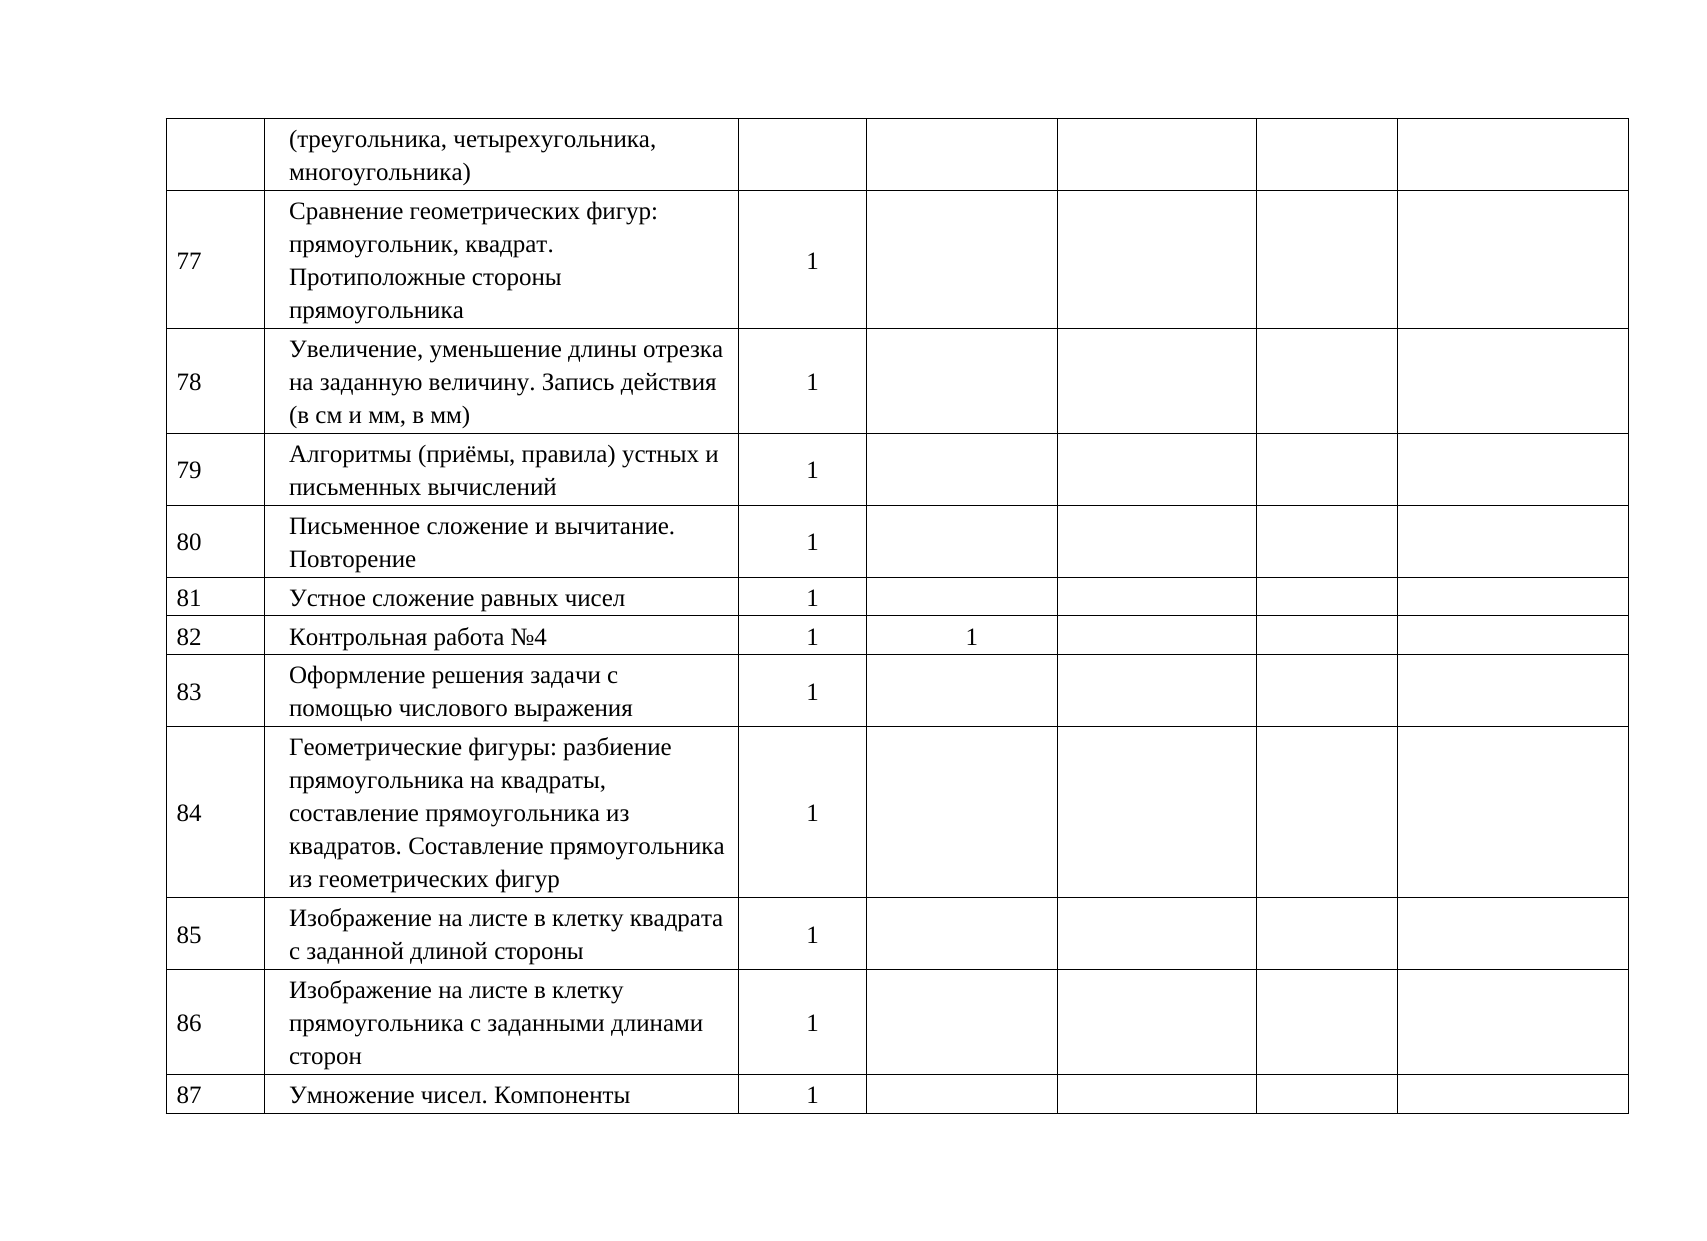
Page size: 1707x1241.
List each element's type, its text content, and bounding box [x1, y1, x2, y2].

table_cell [1257, 506, 1397, 577]
table_cell 83 [167, 655, 264, 726]
table_cell [1398, 616, 1628, 654]
table_cell 79 [167, 434, 264, 505]
table_cell [1058, 191, 1256, 328]
table_cell 1 [739, 898, 866, 969]
table_cell 77 [167, 191, 264, 328]
table_cell 80 [167, 506, 264, 577]
table_cell [1257, 655, 1397, 726]
table_cell [867, 727, 1057, 897]
table_cell [867, 578, 1057, 615]
table_cell 82 [167, 616, 264, 654]
table_cell 1 [867, 616, 1057, 654]
table_cell [1257, 1075, 1397, 1113]
table_cell [1398, 727, 1628, 897]
table_cell [1058, 578, 1256, 615]
table_cell [1398, 655, 1628, 726]
table_cell 1 [739, 727, 866, 897]
table_cell [1398, 1075, 1628, 1113]
table_cell [1257, 329, 1397, 433]
table_cell [1257, 727, 1397, 897]
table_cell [265, 1075, 738, 1113]
table_cell [1398, 578, 1628, 615]
table_cell Изображение на листе в клетку квадрата с заданной длиной стороны [265, 898, 738, 969]
table_cell 87 [167, 1075, 264, 1113]
table_cell [1058, 616, 1256, 654]
table_cell Оформление решения задачи с помощью числового выражения [265, 655, 738, 726]
table_cell Увеличение, уменьшение длины отрезка на заданную величину. Запись действия (в см и мм, в мм) [265, 329, 738, 433]
table_cell [1257, 898, 1397, 969]
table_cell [265, 119, 738, 190]
table_cell [1058, 329, 1256, 433]
table_cell 1 [739, 655, 866, 726]
table_cell [1257, 578, 1397, 615]
table_cell 81 [167, 578, 264, 615]
table_cell [867, 970, 1057, 1074]
table_cell [1257, 434, 1397, 505]
table_cell [1257, 191, 1397, 328]
table_cell [1058, 655, 1256, 726]
table_cell 1 [739, 616, 866, 654]
table_cell [1398, 191, 1628, 328]
table_cell 1 [739, 191, 866, 328]
table_cell [867, 191, 1057, 328]
table_cell Геометрические фигуры: разбиение прямоугольника на квадраты, составление прямоугольника из квадратов. Составление прямоугольника из геометрических фигур [265, 727, 738, 897]
table_cell [1257, 970, 1397, 1074]
table_cell 78 [167, 329, 264, 433]
table_cell Контрольная работа №4 [265, 616, 738, 654]
table_cell [1257, 119, 1397, 190]
table_cell 1 [739, 970, 866, 1074]
table_cell [1257, 616, 1397, 654]
table_cell [867, 506, 1057, 577]
table_cell [1398, 434, 1628, 505]
table_cell [867, 655, 1057, 726]
table_cell [867, 329, 1057, 433]
table_cell [1398, 898, 1628, 969]
table_cell Алгоритмы (приёмы, правила) устных и письменных вычислений [265, 434, 738, 505]
table_cell 1 [739, 506, 866, 577]
table_cell [1058, 970, 1256, 1074]
table_cell Устное сложение равных чисел [265, 578, 738, 615]
table_cell [1398, 329, 1628, 433]
table_cell 1 [739, 1075, 866, 1113]
table_cell [867, 119, 1057, 190]
table_cell 1 [739, 578, 866, 615]
table_cell [1398, 119, 1628, 190]
table_cell 84 [167, 727, 264, 897]
table_cell 86 [167, 970, 264, 1074]
table_cell [1058, 434, 1256, 505]
table_cell 1 [739, 329, 866, 433]
table_cell [1398, 970, 1628, 1074]
table_cell 76 [167, 119, 264, 190]
table_cell 1 [739, 119, 866, 190]
table_cell [867, 1075, 1057, 1113]
table_cell [1398, 506, 1628, 577]
table_cell 85 [167, 898, 264, 969]
table_cell Письменное сложение и вычитание. Повторение [265, 506, 738, 577]
table_cell [1058, 727, 1256, 897]
table_cell [1058, 506, 1256, 577]
table_cell Изображение на листе в клетку прямоугольника с заданными длинами сторон [265, 970, 738, 1074]
table_cell [867, 898, 1057, 969]
table_cell Сравнение геометрических фигур: прямоугольник, квадрат. Протиположные стороны прямоугольника [265, 191, 738, 328]
table_cell [867, 434, 1057, 505]
table_cell [1058, 1075, 1256, 1113]
table_cell 1 [739, 434, 866, 505]
table_cell [1058, 898, 1256, 969]
table_cell [1058, 119, 1256, 190]
